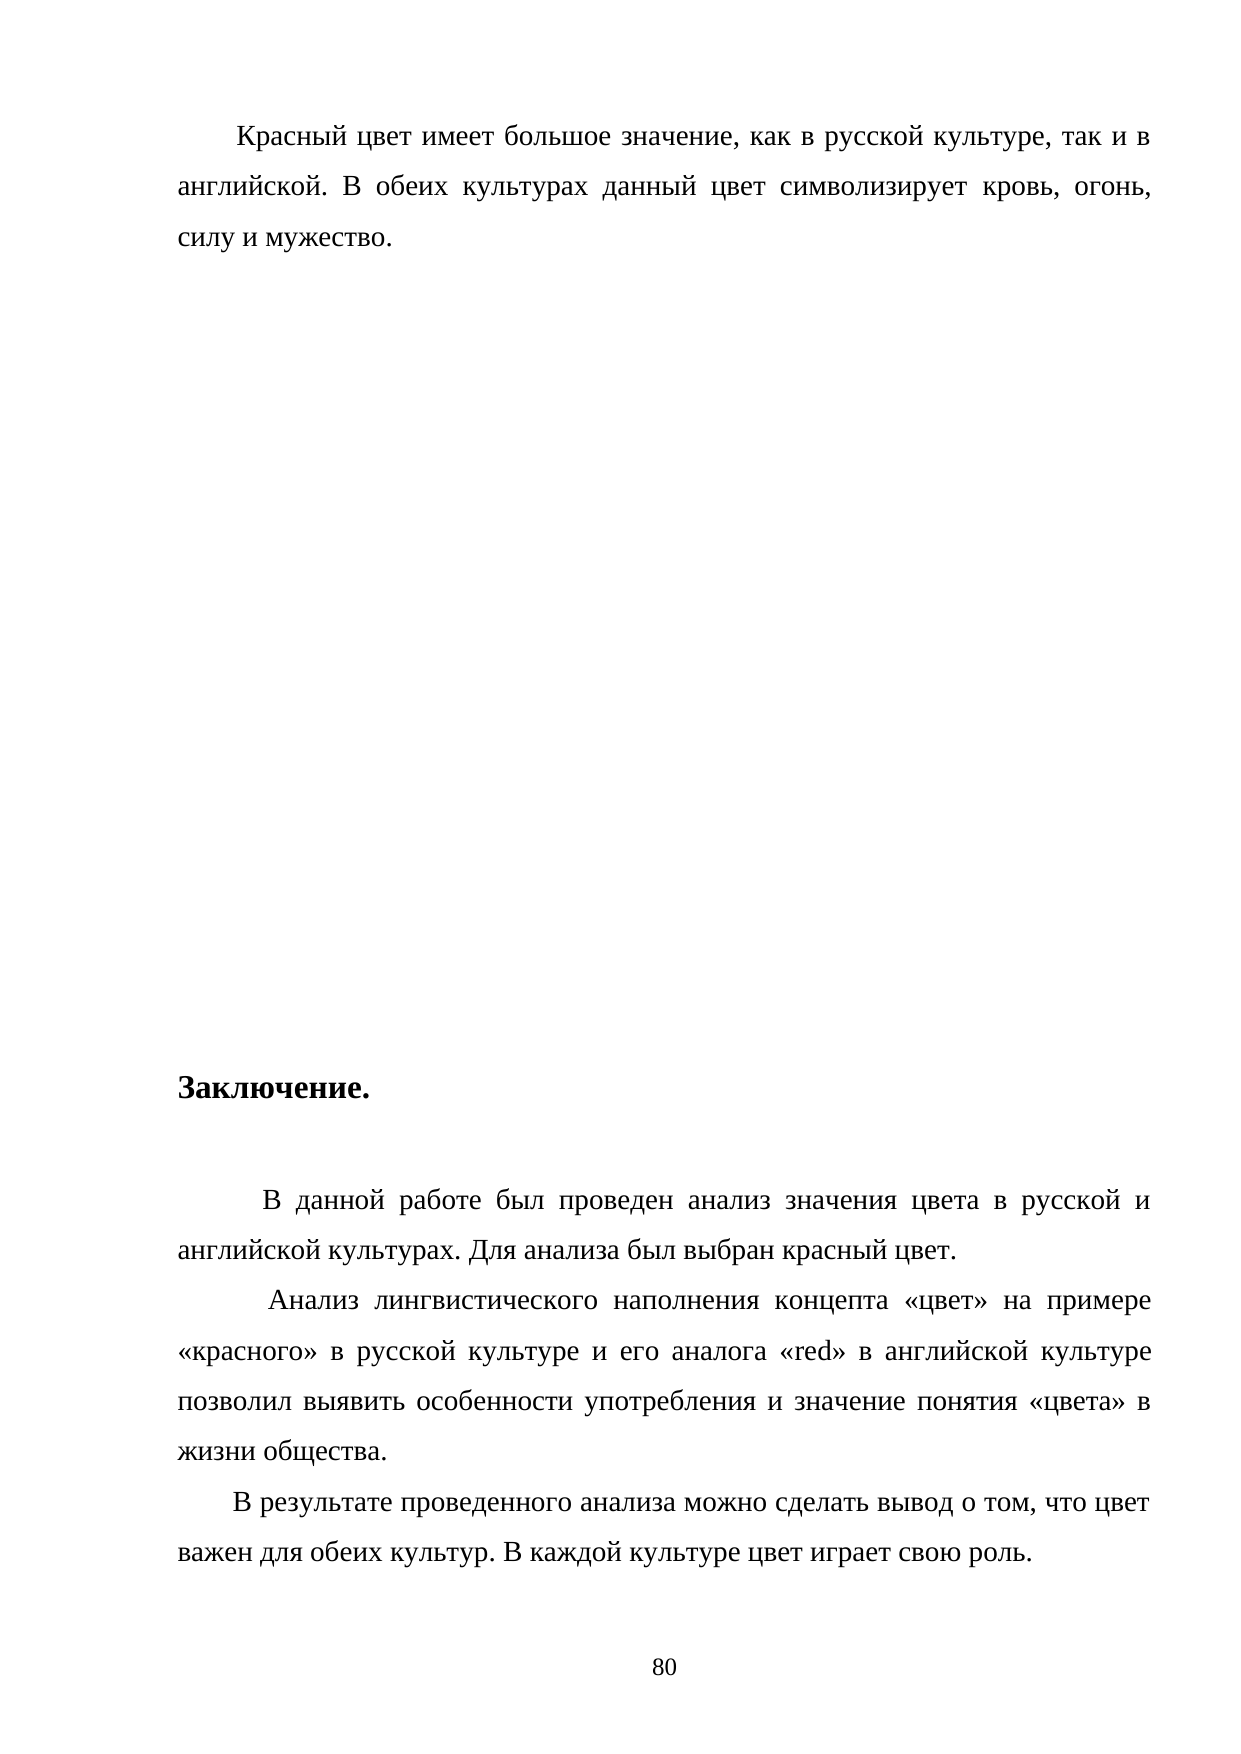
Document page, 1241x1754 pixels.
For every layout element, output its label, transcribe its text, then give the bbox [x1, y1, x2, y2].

text В результате проведенного анализа можно сделать вывод о том, что цвет важен для обеих культур. В каждой культуре цвет играет свою роль. [177, 1484, 1152, 1568]
text Заключение. [177, 1067, 1152, 1105]
text Красный цвет имеет большое значение, как в русской культуре, так и в английской. В обеих культурах данный цвет символизирует кровь, огонь, силу и мужество. [177, 118, 1152, 252]
text Анализ лингвистического наполнения концепта «цвет» на примере «красного» в русской культуре и его аналога «red» в английской культуре позволил выявить особенности употребления и значение понятия «цвета» в жизни общества. [177, 1282, 1152, 1467]
text В данной работе был проведен анализ значения цвета в русской и английской культурах. Для анализа был выбран красный цвет. [177, 1182, 1152, 1266]
